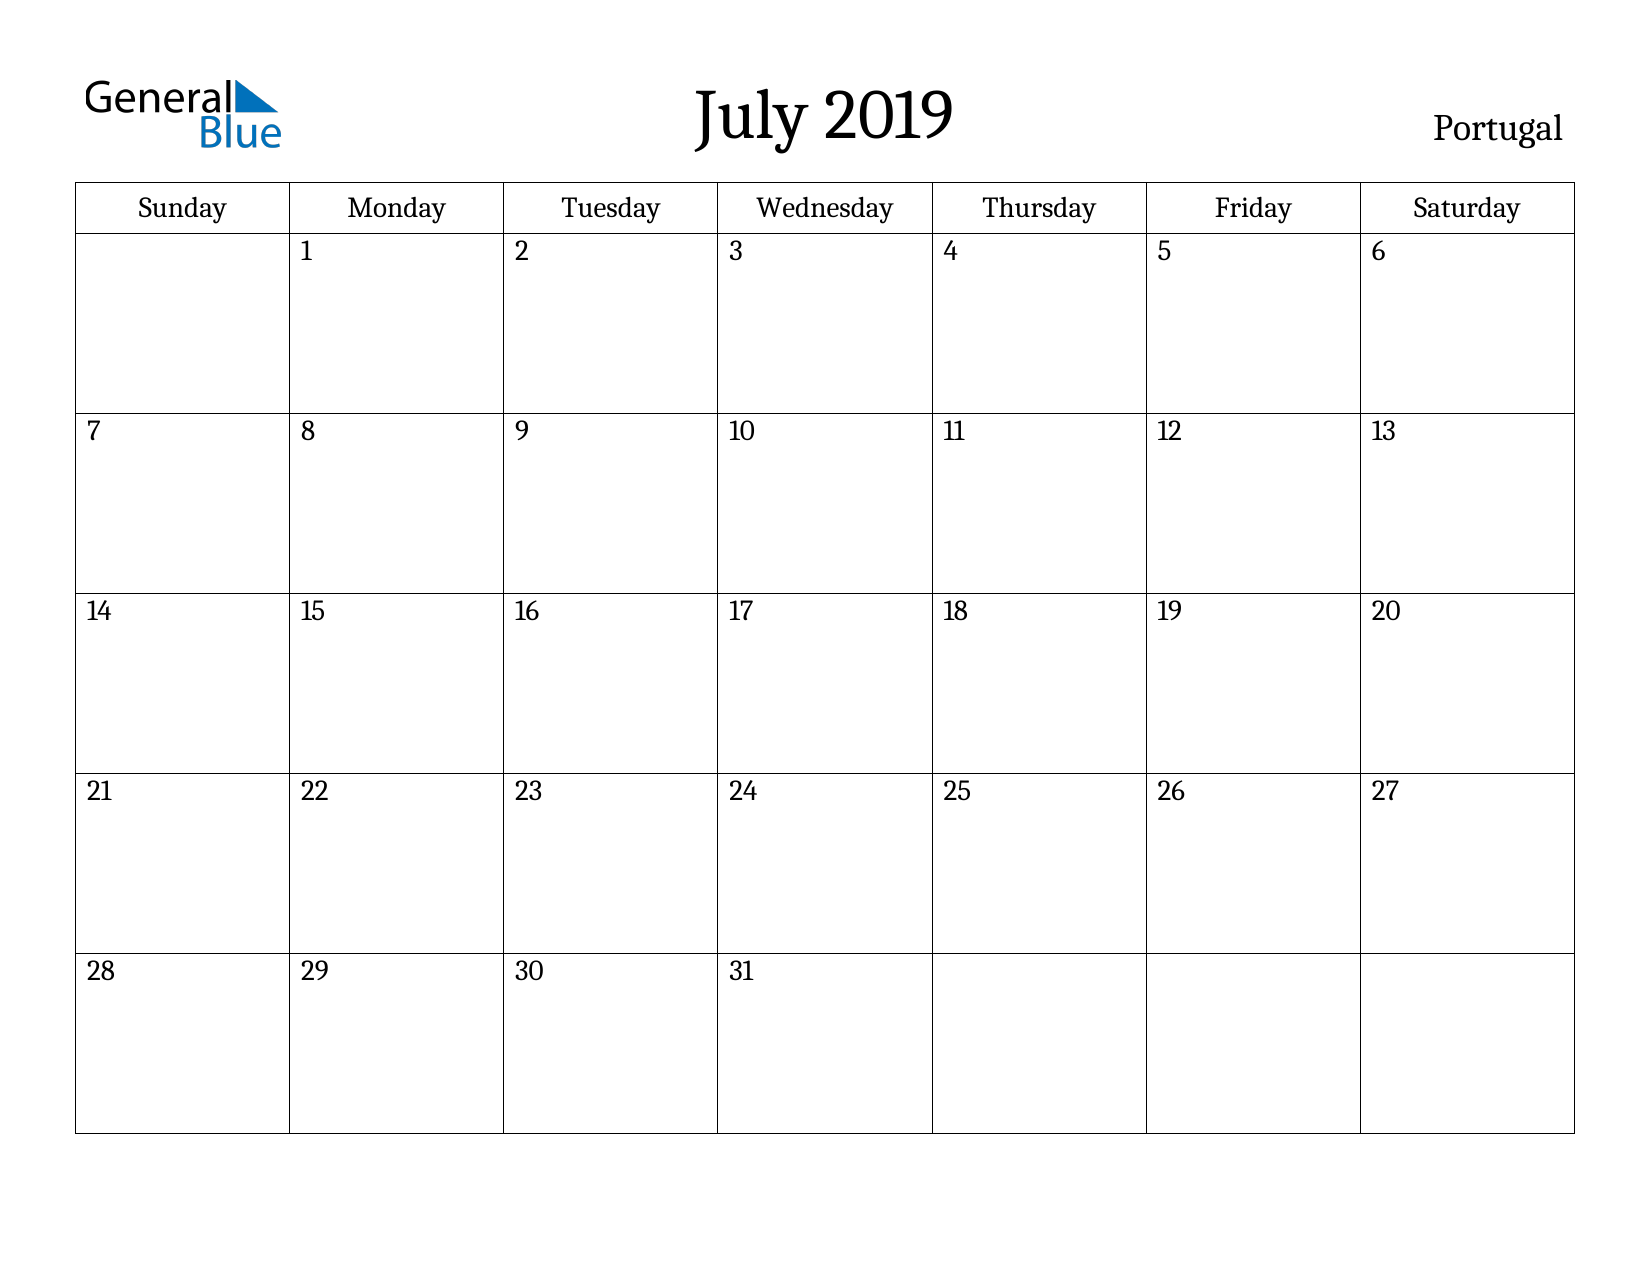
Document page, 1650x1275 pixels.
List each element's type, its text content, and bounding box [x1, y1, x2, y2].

table_cell [933, 448, 1146, 593]
table_cell [504, 267, 717, 413]
table_cell 11 [933, 414, 1146, 447]
table_cell [290, 988, 503, 1133]
table_cell [290, 448, 503, 593]
table_cell [933, 267, 1146, 413]
table_cell 20 [1361, 594, 1574, 627]
table_cell [718, 988, 932, 1133]
table_cell [1361, 267, 1574, 413]
table_cell [76, 627, 289, 773]
table_cell [1361, 954, 1574, 987]
table_cell 25 [933, 774, 1146, 807]
table_cell [76, 988, 289, 1133]
table_cell [933, 627, 1146, 773]
table_cell 29 [290, 954, 503, 987]
table_cell [1361, 627, 1574, 773]
table_cell Tuesday [504, 183, 717, 233]
table_cell [1147, 267, 1360, 413]
table_cell 22 [290, 774, 503, 807]
table_cell [933, 988, 1146, 1133]
table_cell [1147, 954, 1360, 987]
table_cell [504, 988, 717, 1133]
table_cell [1361, 808, 1574, 953]
table_cell 16 [504, 594, 717, 627]
table_header [76, 75, 503, 182]
table_cell [1361, 448, 1574, 593]
table_cell Sunday [76, 183, 289, 233]
table_cell 31 [718, 954, 932, 987]
table_cell [1147, 627, 1360, 773]
picture [86, 80, 281, 148]
table_cell [718, 448, 932, 593]
table_header Portugal [1146, 75, 1574, 182]
table_cell 7 [76, 414, 289, 447]
table_cell [718, 267, 932, 413]
table_cell [76, 267, 289, 413]
table_cell [1361, 988, 1574, 1133]
table_cell 24 [718, 774, 932, 807]
table_header July 2019 [504, 75, 1146, 182]
table_cell [76, 448, 289, 593]
table_cell 21 [76, 774, 289, 807]
table_cell Friday [1147, 183, 1360, 233]
table_cell [504, 808, 717, 953]
table_cell 3 [718, 234, 932, 267]
table_cell [290, 808, 503, 953]
table_cell 5 [1147, 234, 1360, 267]
table_cell [1147, 988, 1360, 1133]
table_cell 14 [76, 594, 289, 627]
table_cell [718, 808, 932, 953]
table_cell 1 [290, 234, 503, 267]
table_cell 19 [1147, 594, 1360, 627]
table_cell [504, 627, 717, 773]
table_cell 8 [290, 414, 503, 447]
table_cell [1147, 448, 1360, 593]
table_cell 15 [290, 594, 503, 627]
table_cell [718, 627, 932, 773]
table_cell [933, 954, 1146, 987]
table_cell [290, 627, 503, 773]
table_cell 28 [76, 954, 289, 987]
table_cell 23 [504, 774, 717, 807]
table_cell 6 [1361, 234, 1574, 267]
table_cell 12 [1147, 414, 1360, 447]
table_cell 10 [718, 414, 932, 447]
table_cell [290, 267, 503, 413]
table_cell 9 [504, 414, 717, 447]
table_cell [504, 448, 717, 593]
table_cell Saturday [1361, 183, 1574, 233]
table_cell [1147, 808, 1360, 953]
table_cell 30 [504, 954, 717, 987]
table_cell [76, 808, 289, 953]
table_cell 4 [933, 234, 1146, 267]
table_cell 26 [1147, 774, 1360, 807]
table_cell 13 [1361, 414, 1574, 447]
table_cell 17 [718, 594, 932, 627]
table_cell 27 [1361, 774, 1574, 807]
table_cell Thursday [933, 183, 1146, 233]
table_cell Monday [290, 183, 503, 233]
table_cell [933, 808, 1146, 953]
table_cell 2 [504, 234, 717, 267]
table_cell 18 [933, 594, 1146, 627]
table_cell Wednesday [718, 183, 932, 233]
table_cell [76, 234, 289, 267]
